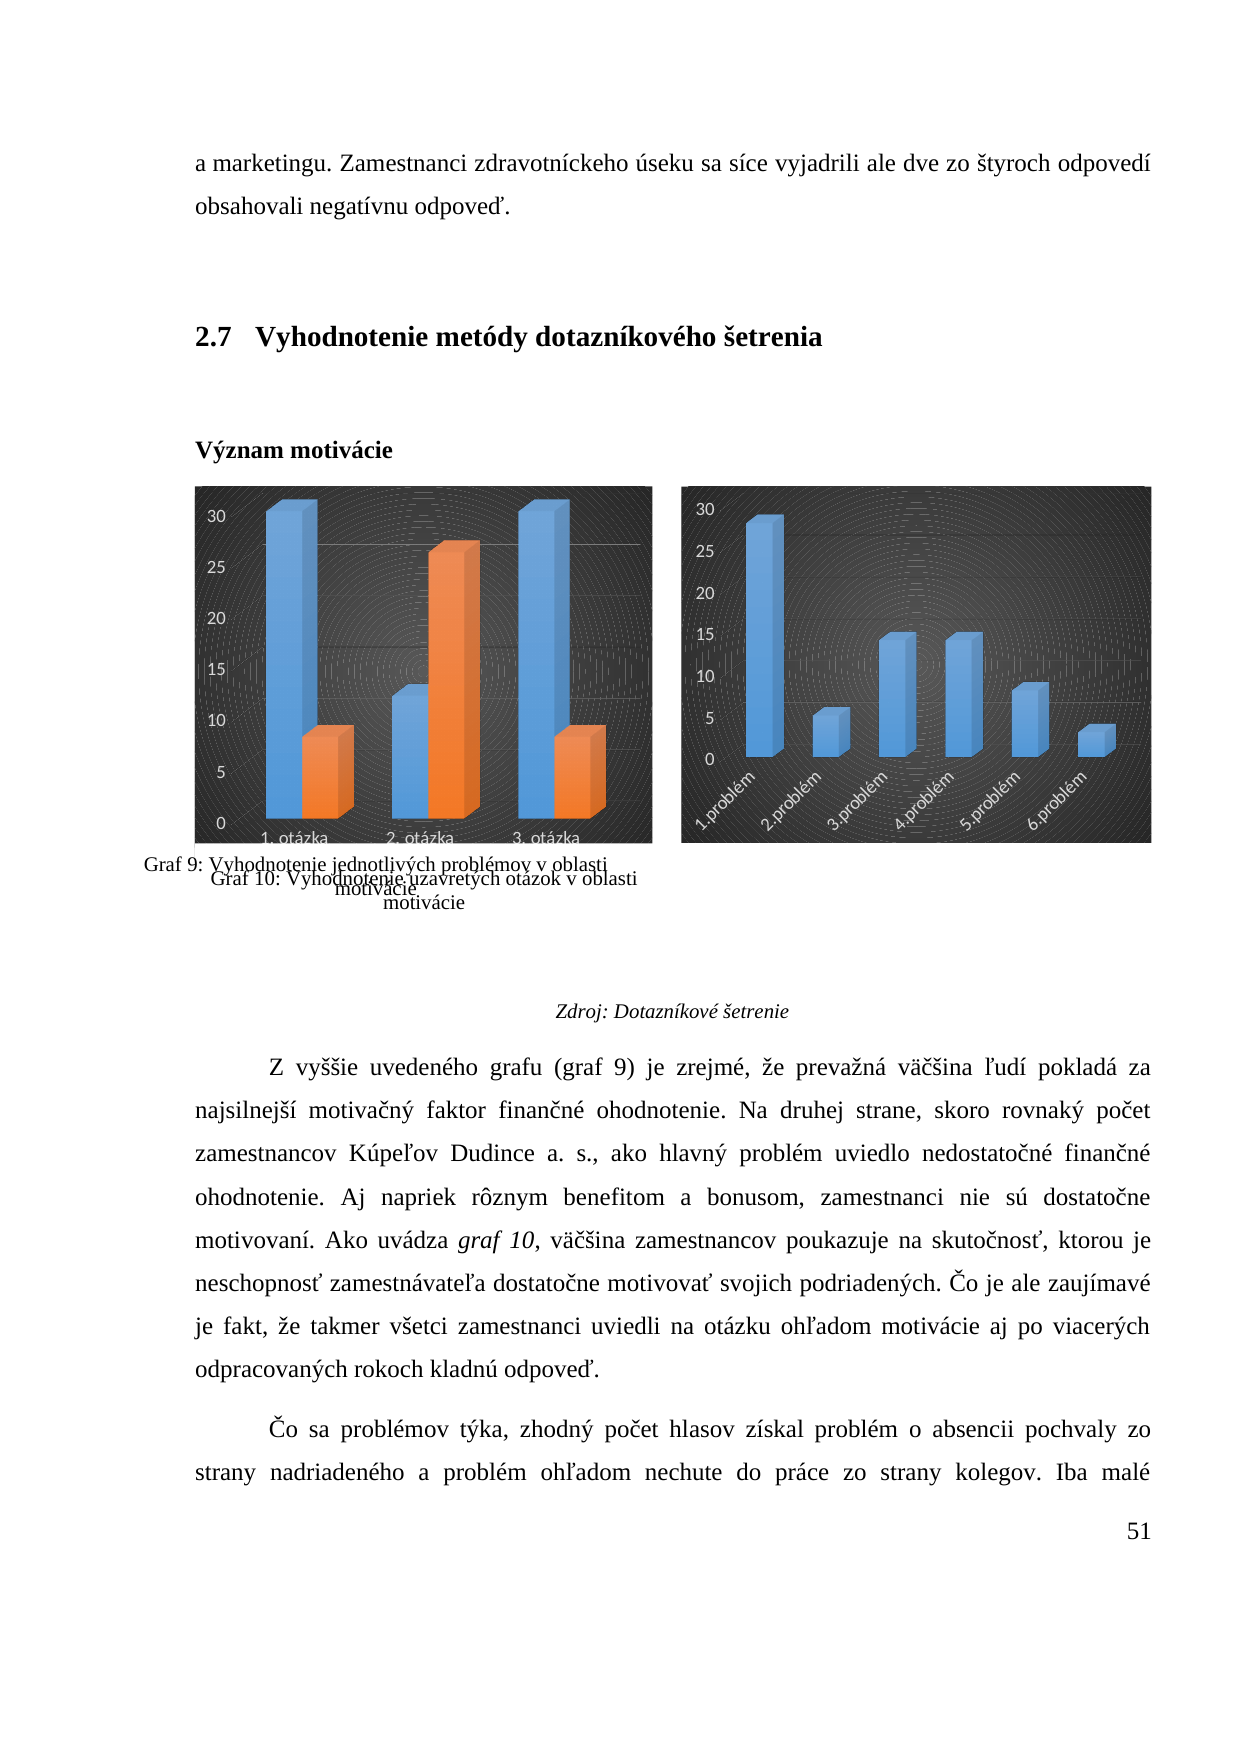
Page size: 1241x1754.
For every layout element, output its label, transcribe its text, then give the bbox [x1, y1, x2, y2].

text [195, 1414, 1152, 1486]
text Zdroj: Dotazníkové šetrenie [195, 999, 1152, 1023]
text Význam motivácie [195, 435, 1152, 464]
text Z vyššie uvedeného grafu (graf 9) je zrejmé, že prevažná väčšina ľudí pokladá za najsilnejší motivačný faktor finančné ohodnotenie. Na druhej strane, skoro rovnaký počet zamestnancov Kúpeľov Dudince a. s., ako hlavný problém uviedlo nedostatočné finančné ohodnotenie. Aj napriek rôznym benefitom a bonusom, zamestnanci nie sú dostatočne motivovaní. Ako uvádza graf 10, väčšina zamestnancov poukazuje na skutočnosť, ktorou je neschopnosť zamestnávateľa dostatočne motivovať svojich podriadených. Čo je ale zaujímavé je fakt, že takmer všetci zamestnanci uviedli na otázku ohľadom motivácie aj po viacerých odpracovaných rokoch kladnú odpoveď. [195, 1052, 1152, 1383]
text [195, 148, 1152, 219]
subtitle Vyhodnotenie metódy dotazníkového šetrenia [195, 319, 1152, 352]
